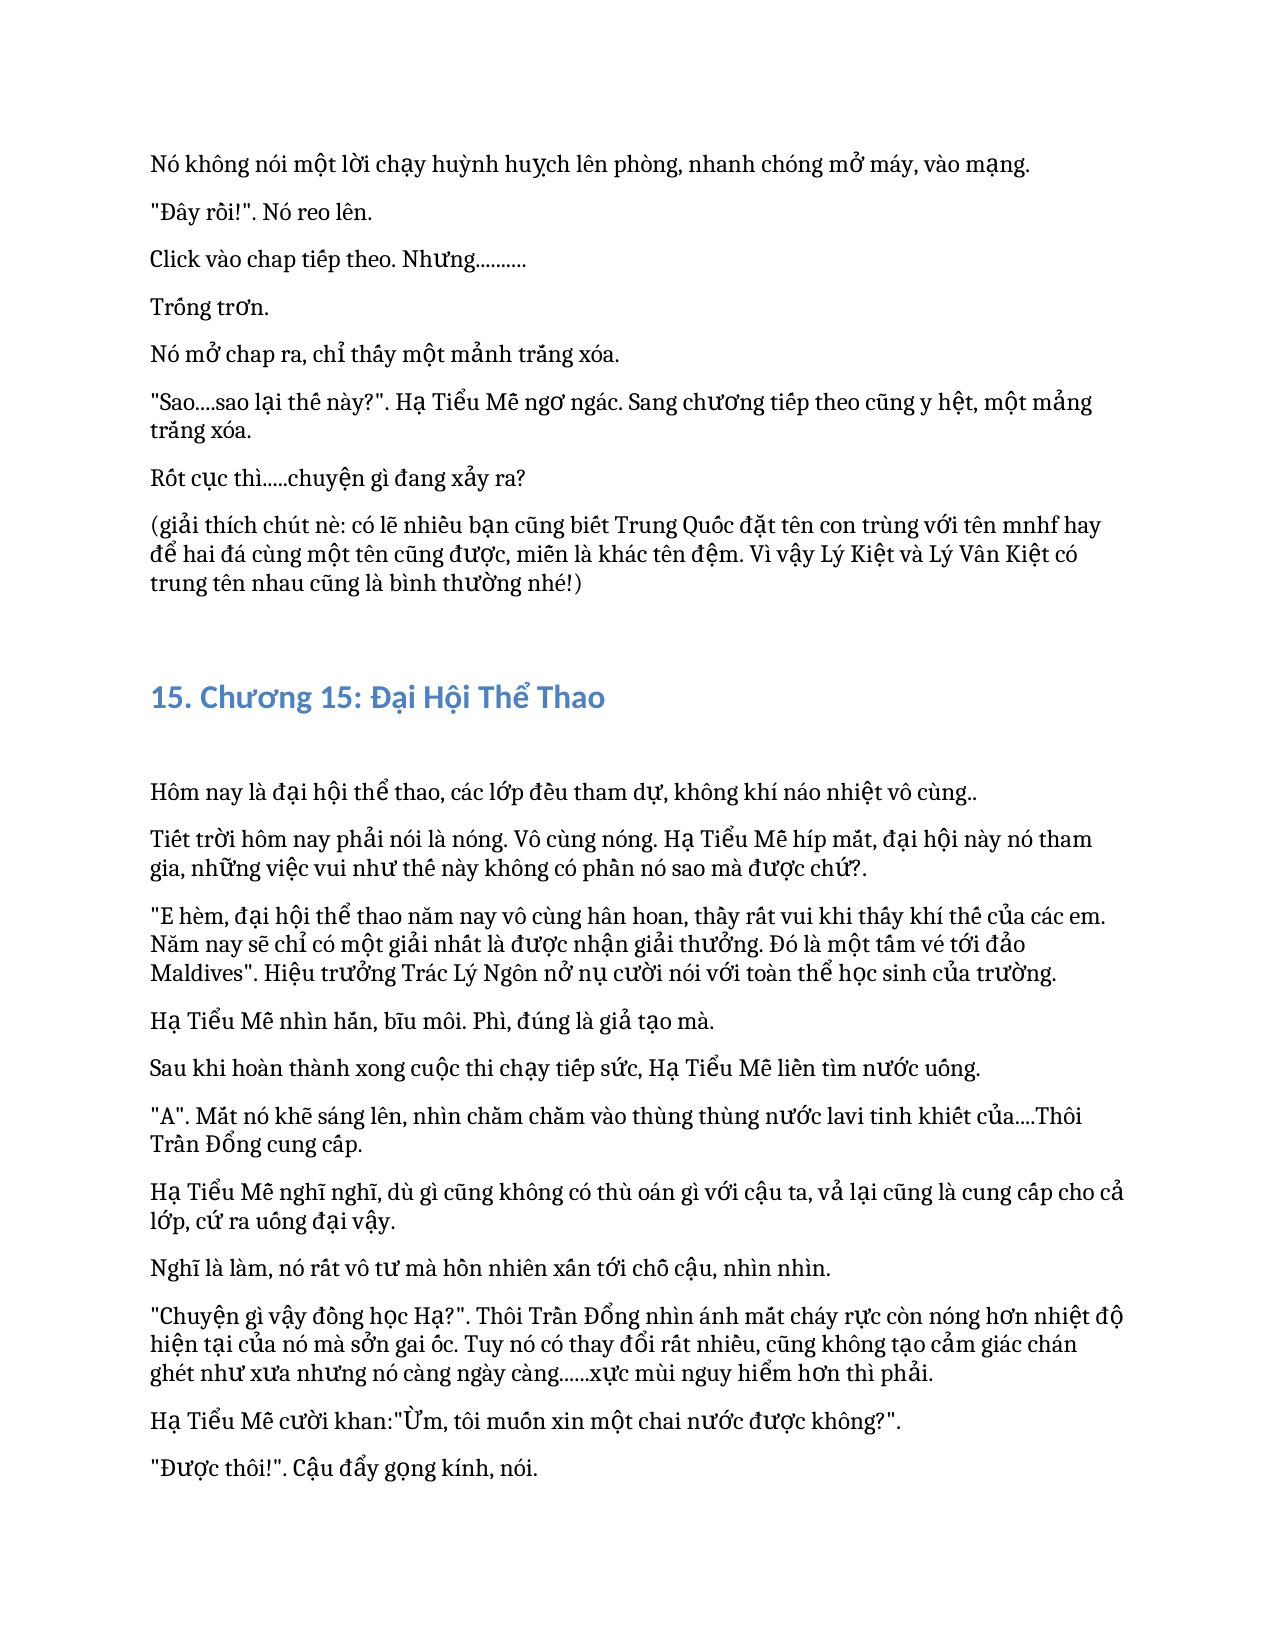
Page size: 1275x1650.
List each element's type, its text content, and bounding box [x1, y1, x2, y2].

text Hạ Tiểu Mễ nhìn hắn, bĩu môi. Phì, đúng là giả tạo mà. [150, 1007, 1125, 1035]
text Hôm nay là đại hội thể thao, các lớp đều tham dự, không khí náo nhiệt vô cùng.. [150, 720, 1125, 807]
subtitle 15. Chương 15: Đại Hội Thể Thao [150, 676, 1125, 717]
text Click vào chap tiếp theo. Nhưng.......... [150, 245, 1125, 274]
text Trống trơn. [150, 292, 1125, 321]
text Rốt cục thì.....chuyện gì đang xảy ra? [150, 464, 1125, 492]
text "E hèm, đại hội thể thao năm nay vô cùng hân hoan, thầy rất vui khi thấy khí thế của các em. Năm nay sẽ chỉ có một giải nhất là được nhận giải thưởng. Đó là một tấm vé tới đảo Maldives". Hiệu trưởng Trác Lý Ngôn nở nụ cười nói với toàn thể học sinh của trường. [150, 902, 1125, 988]
text "Được thôi!". Cậu đẩy gọng kính, nói. [150, 1454, 1125, 1483]
text Sau khi hoàn thành xong cuộc thi chạy tiếp sức, Hạ Tiểu Mễ liền tìm nước uống. [150, 1054, 1125, 1083]
text Nó mở chap ra, chỉ thấy một mảnh trắng xóa. [150, 340, 1125, 369]
text Hạ Tiểu Mễ cười khan:"Ừm, tôi muốn xin một chai nước được không?". [150, 1407, 1125, 1435]
text Nó không nói một lời chạy huỳnh huỵch lên phòng, nhanh chóng mở máy, vào mạng. [150, 150, 1125, 179]
text (giải thích chút nè: có lẽ nhiều bạn cũng biết Trung Quốc đặt tên con trùng với tên mnhf hay để hai đá cùng một tên cũng được, miễn là khác tên đệm. Vì vậy Lý Kiệt và Lý Vân Kiệt có trung tên nhau cũng là bình thường nhé!) [150, 511, 1125, 655]
text Tiết trời hôm nay phải nói là nóng. Vô cùng nóng. Hạ Tiểu Mễ híp mắt, đại hội này nó tham gia, những việc vui như thế này không có phần nó sao mà được chứ?. [150, 825, 1125, 883]
text "Chuyện gì vậy đồng học Hạ?". Thôi Trần Đổng nhìn ánh mắt cháy rực còn nóng hơn nhiệt độ hiện tại của nó mà sởn gai ốc. Tuy nó có thay đổi rất nhiều, cũng không tạo cảm giác chán ghét như xưa nhưng nó càng ngày càng......xực mùi nguy hiểm hơn thì phải. [150, 1302, 1125, 1388]
text "Đây rồi!". Nó reo lên. [150, 197, 1125, 226]
text "Sao....sao lại thế này?". Hạ Tiểu Mễ ngơ ngác. Sang chương tiếp theo cũng y hệt, một mảng trắng xóa. [150, 387, 1125, 445]
text "A". Mắt nó khẽ sáng lên, nhìn chằm chằm vào thùng thùng nước lavi tinh khiết của....Thôi Trần Đổng cung cấp. [150, 1102, 1125, 1159]
text Hạ Tiểu Mễ nghĩ nghĩ, dù gì cũng không có thù oán gì với cậu ta, vả lại cũng là cung cấp cho cả lớp, cứ ra uống đại vậy. [150, 1178, 1125, 1235]
text Nghĩ là làm, nó rất vô tư mà hồn nhiên xấn tới chỗ cậu, nhìn nhìn. [150, 1254, 1125, 1283]
